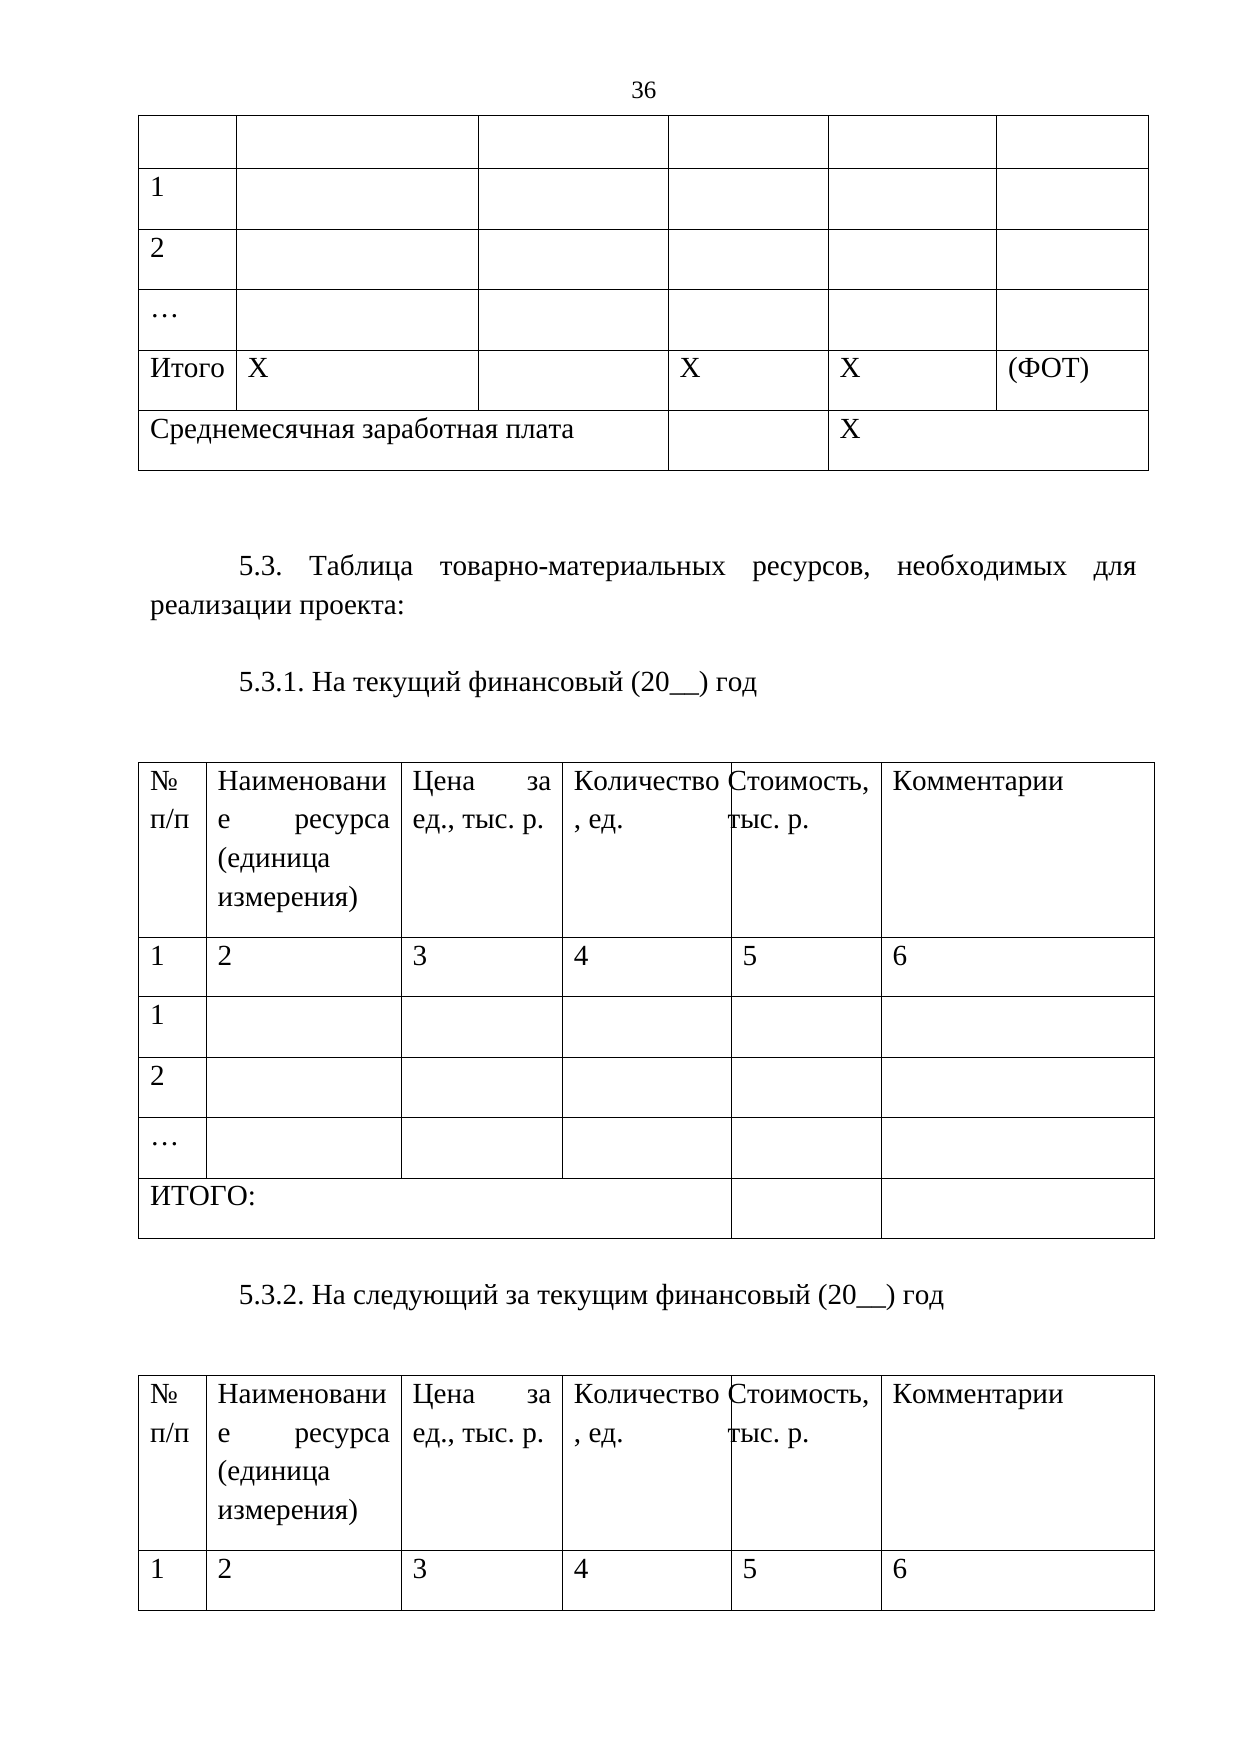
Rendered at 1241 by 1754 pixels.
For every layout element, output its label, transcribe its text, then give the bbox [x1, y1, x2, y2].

table_cell [479, 290, 668, 349]
table_cell 3 [479, 116, 668, 168]
table_header Наименование ресурса (единица измерения) [207, 763, 401, 937]
table_cell [732, 1058, 881, 1117]
table_cell Итого [139, 351, 236, 410]
table_cell [829, 169, 996, 229]
table_cell [882, 1058, 1154, 1117]
table_cell 1 [139, 938, 206, 996]
table_cell Х [829, 411, 1148, 470]
table_cell 4 [669, 116, 828, 168]
table_cell 3 [402, 1551, 562, 1609]
table_cell Х [829, 351, 996, 410]
table_cell [829, 290, 996, 349]
table_cell [829, 230, 996, 289]
table_cell Среднемесячная заработная плата [139, 411, 668, 470]
table_header Цена за ед., тыс. р. [402, 763, 562, 937]
table_cell [732, 1118, 881, 1177]
table_cell 1 [139, 997, 206, 1057]
text 5.3.2. На следующий за текущим финансовый (20__) год [150, 1277, 1137, 1311]
table_cell … [139, 290, 236, 349]
table_header Цена за ед., тыс. р. [402, 1376, 562, 1550]
table_cell 2 [139, 1058, 206, 1117]
table_header Наименование ресурса (единица измерения) [207, 1376, 401, 1550]
table_cell 4 [563, 938, 731, 996]
table_cell [479, 230, 668, 289]
table_cell [402, 997, 562, 1057]
table_cell [237, 230, 478, 289]
table_cell [207, 1118, 401, 1177]
table_cell [563, 1058, 731, 1117]
table_cell Х [669, 351, 828, 410]
table_cell 3 [402, 938, 562, 996]
table_cell [207, 997, 401, 1057]
table_cell [882, 997, 1154, 1057]
table_cell [997, 290, 1148, 349]
text 5.3. Таблица товарно-материальных ресурсов, необходимых для реализации проекта: [150, 548, 1137, 621]
table_header Стоимость, тыс. р. [732, 1376, 881, 1550]
table_cell (ФОТ) [997, 351, 1148, 410]
table_cell 1 [139, 1551, 206, 1609]
table_cell … [139, 1118, 206, 1177]
table_cell [669, 290, 828, 349]
text 5.3.1. На текущий финансовый (20__) год [150, 664, 1137, 698]
table_cell 5 [829, 116, 996, 168]
table_cell [732, 997, 881, 1057]
table_cell [732, 1179, 881, 1238]
table_cell 1 [139, 116, 236, 168]
table_cell 2 [237, 116, 478, 168]
table_cell 2 [207, 1551, 401, 1609]
table_header Комментарии [882, 1376, 1154, 1550]
table_header № п/п [139, 763, 206, 937]
table_header Количество, ед. [563, 763, 731, 937]
table_cell 6 [882, 1551, 1154, 1609]
table_header Количество, ед. [563, 1376, 731, 1550]
table_cell 2 [207, 938, 401, 996]
table_cell 1 [139, 169, 236, 229]
table_cell [997, 230, 1148, 289]
table_cell 6 [997, 116, 1148, 168]
table_cell 5 [732, 1551, 881, 1609]
table_cell [669, 230, 828, 289]
table_cell [402, 1118, 562, 1177]
table_cell [237, 169, 478, 229]
table_cell [882, 1179, 1154, 1238]
table_cell 5 [732, 938, 881, 996]
table_cell [479, 169, 668, 229]
table_cell [563, 997, 731, 1057]
table_cell 4 [563, 1551, 731, 1609]
table_cell [479, 351, 668, 410]
table_header Комментарии [882, 763, 1154, 937]
table_cell 2 [139, 230, 236, 289]
table_cell Х [237, 351, 478, 410]
table_cell [563, 1118, 731, 1177]
table_cell [402, 1058, 562, 1117]
table_cell ИТОГО: [139, 1179, 731, 1238]
table_cell [997, 169, 1148, 229]
table_header № п/п [139, 1376, 206, 1550]
table_cell [669, 169, 828, 229]
table_cell [207, 1058, 401, 1117]
table_cell 6 [882, 938, 1154, 996]
table_header Стоимость, тыс. р. [732, 763, 881, 937]
table_cell [669, 411, 828, 470]
table_cell [237, 290, 478, 349]
table_cell [882, 1118, 1154, 1177]
